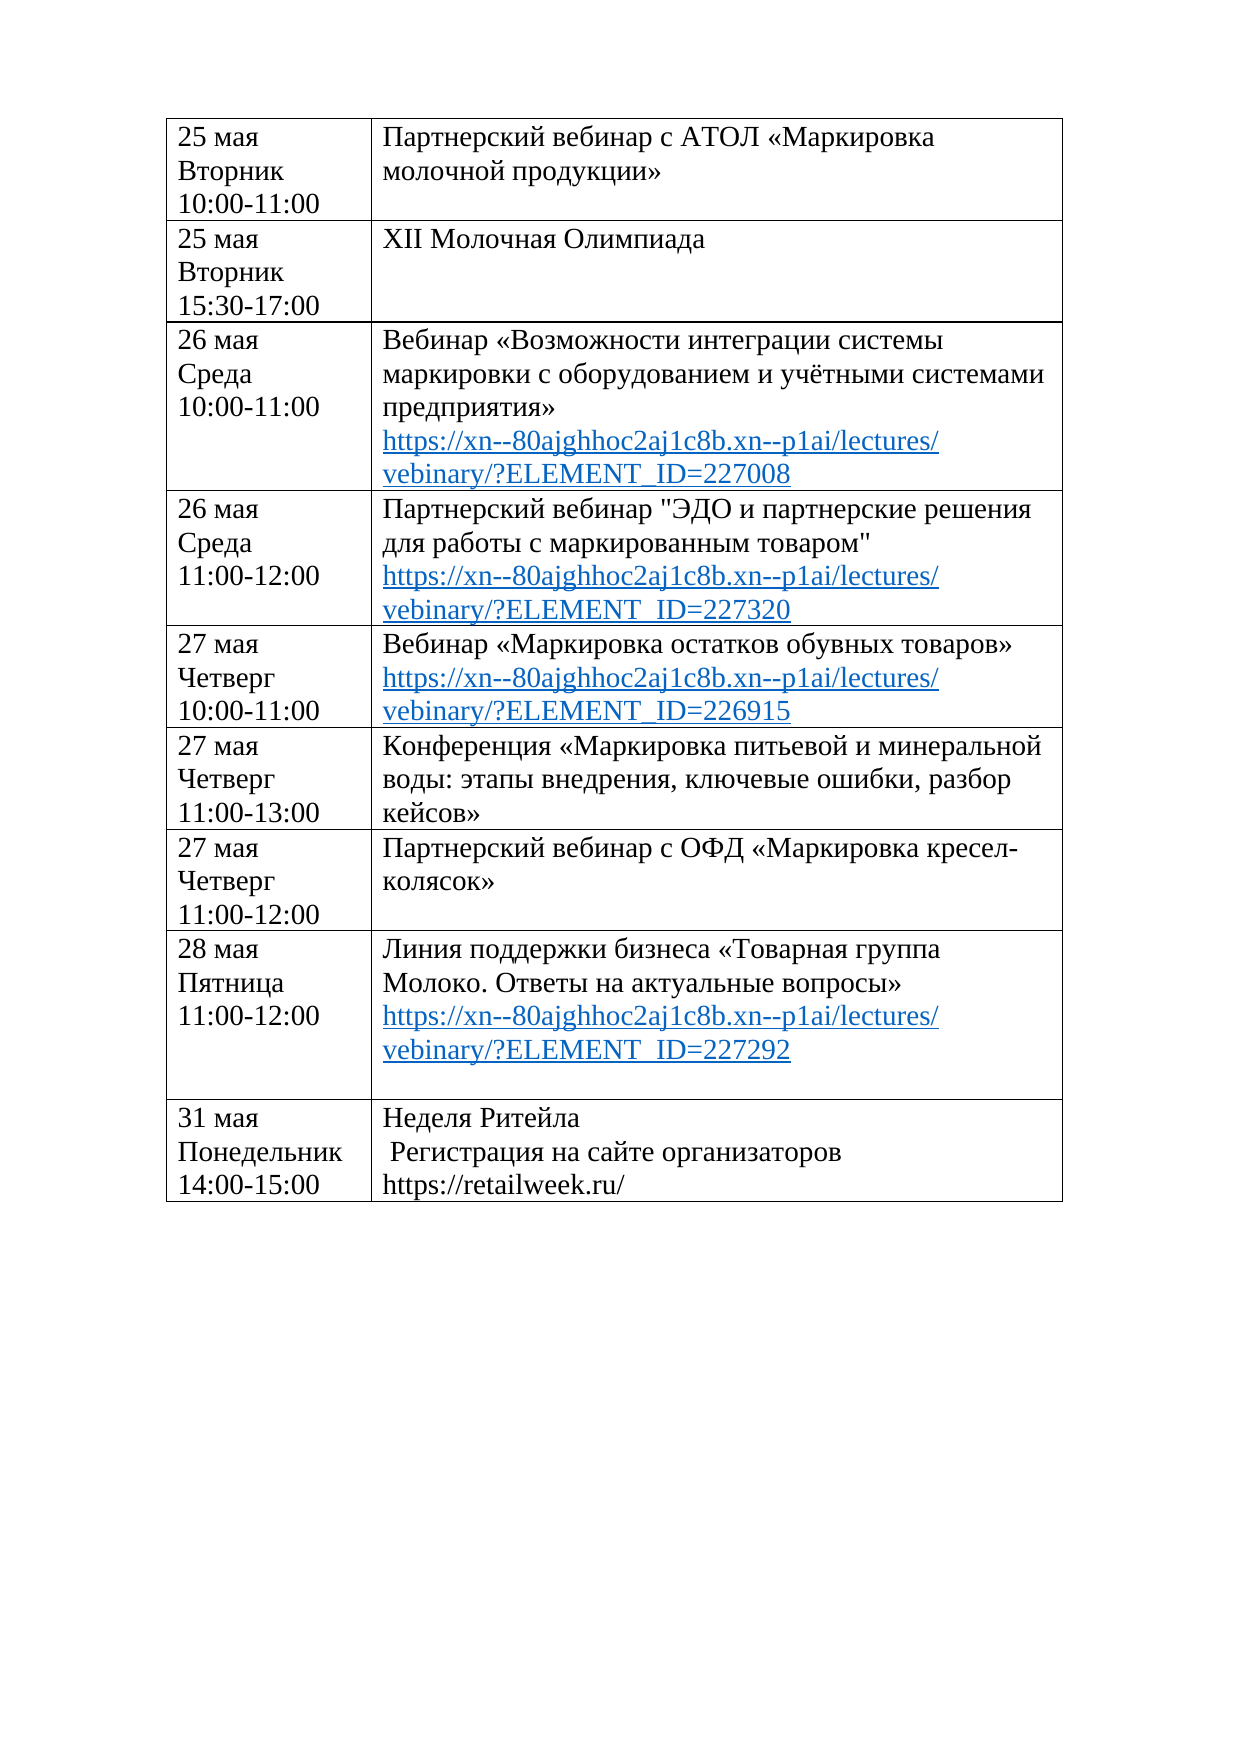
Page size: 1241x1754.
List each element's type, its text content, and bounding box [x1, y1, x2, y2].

table_cell Вебинар «Возможности интеграции системы маркировки с оборудованием и учётными системами предприятия» https://xn--80ajghhoc2aj1c8b.xn--p1ai/lectures/vebinary/?ELEMENT_ID=227008 [372, 323, 1062, 490]
table_cell Партнерский вебинар с АТОЛ «Маркировка молочной продукции» [372, 119, 1062, 220]
table_cell Вебинар «Маркировка остатков обувных товаров» https://xn--80ajghhoc2aj1c8b.xn--p1ai/lectures/vebinary/?ELEMENT_ID=226915 [372, 626, 1062, 727]
table_cell XII Молочная Олимпиада [372, 221, 1062, 321]
table_cell Партнерский вебинар "ЭДО и партнерские решения для работы с маркированным товаром" https://xn--80ajghhoc2aj1c8b.xn--p1ai/lectures/vebinary/?ELEMENT_ID=227320 [372, 491, 1062, 625]
table_cell 25 мая Вторник 15:30-17:00 [167, 221, 371, 321]
table_cell 27 мая Четверг 10:00-11:00 [167, 626, 371, 727]
table_cell 26 мая Среда 10:00-11:00 [167, 323, 371, 490]
table_cell Конференция «Маркировка питьевой и минеральной воды: этапы внедрения, ключевые ошибки, разбор кейсов» [372, 728, 1062, 829]
table_cell Неделя Ритейла Регистрация на сайте организаторов https://retailweek.ru/ [372, 1100, 1062, 1201]
table_cell 26 мая Среда 11:00-12:00 [167, 491, 371, 625]
table_cell 28 мая Пятница 11:00-12:00 [167, 931, 371, 1099]
table_cell 27 мая Четверг 11:00-12:00 [167, 830, 371, 930]
table_cell Партнерский вебинар с ОФД «Маркировка кресел-колясок» [372, 830, 1062, 930]
table_cell Линия поддержки бизнеса «Товарная группа Молоко. Ответы на актуальные вопросы» https://xn--80ajghhoc2aj1c8b.xn--p1ai/lectures/vebinary/?ELEMENT_ID=227292 [372, 931, 1062, 1099]
table_cell 31 мая Понедельник 14:00-15:00 [167, 1100, 371, 1201]
table_cell 27 мая Четверг 11:00-13:00 [167, 728, 371, 829]
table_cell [167, 119, 371, 220]
